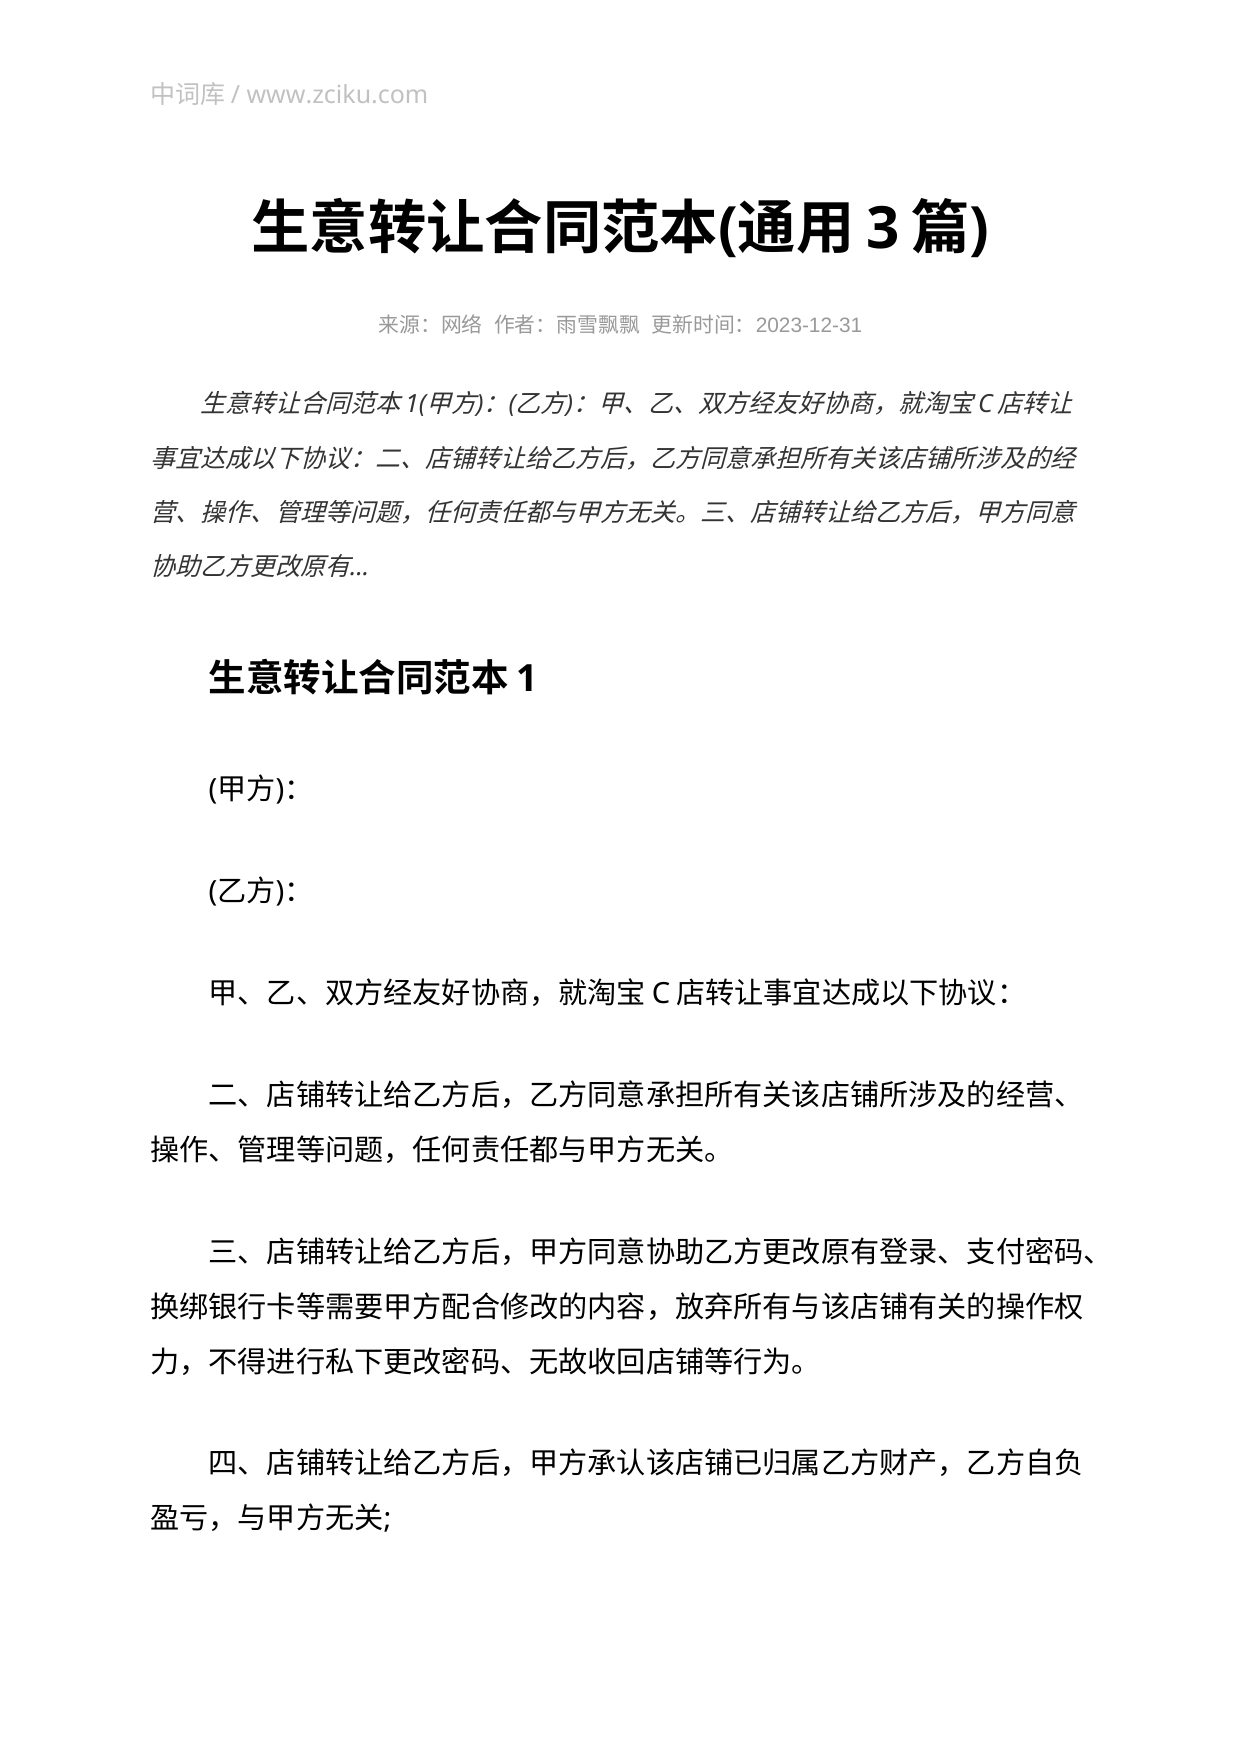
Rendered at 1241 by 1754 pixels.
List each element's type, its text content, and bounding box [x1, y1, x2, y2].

text 甲、乙、双方经友好协商，就淘宝C店转让事宜达成以下协议： [150, 970, 1090, 1012]
text 四、店铺转让给乙方后，甲方承认该店铺已归属乙方财产，乙方自负盈亏，与甲方无关; [150, 1440, 1090, 1537]
text (乙方)： [150, 868, 1090, 910]
text 三、店铺转让给乙方后，甲方同意协助乙方更改原有登录、支付密码、换绑银行卡等需要甲方配合修改的内容，放弃所有与该店铺有关的操作权力，不得进行私下更改密码、无故收回店铺等行为。 [150, 1228, 1090, 1380]
text 生意转让合同范本1(甲方)：(乙方)：甲、乙、双方经友好协商，就淘宝C店转让事宜达成以下协议：二、店铺转让给乙方后，乙方同意承担所有关该店铺所涉及的经营、操作、管理等问题，任何责任都与甲方无关。三、店铺转让给乙方后，甲方同意协助乙方更改原有... [150, 384, 1090, 583]
subtitle 生意转让合同范本(通用3篇) [150, 181, 1090, 266]
text (甲方)： [150, 766, 1090, 808]
text 生意转让合同范本1 [150, 648, 1090, 703]
text 来源：网络 作者：雨雪飘飘 更新时间：2023-12-31 [150, 313, 1090, 337]
text 二、店铺转让给乙方后，乙方同意承担所有关该店铺所涉及的经营、操作、管理等问题，任何责任都与甲方无关。 [150, 1072, 1090, 1169]
